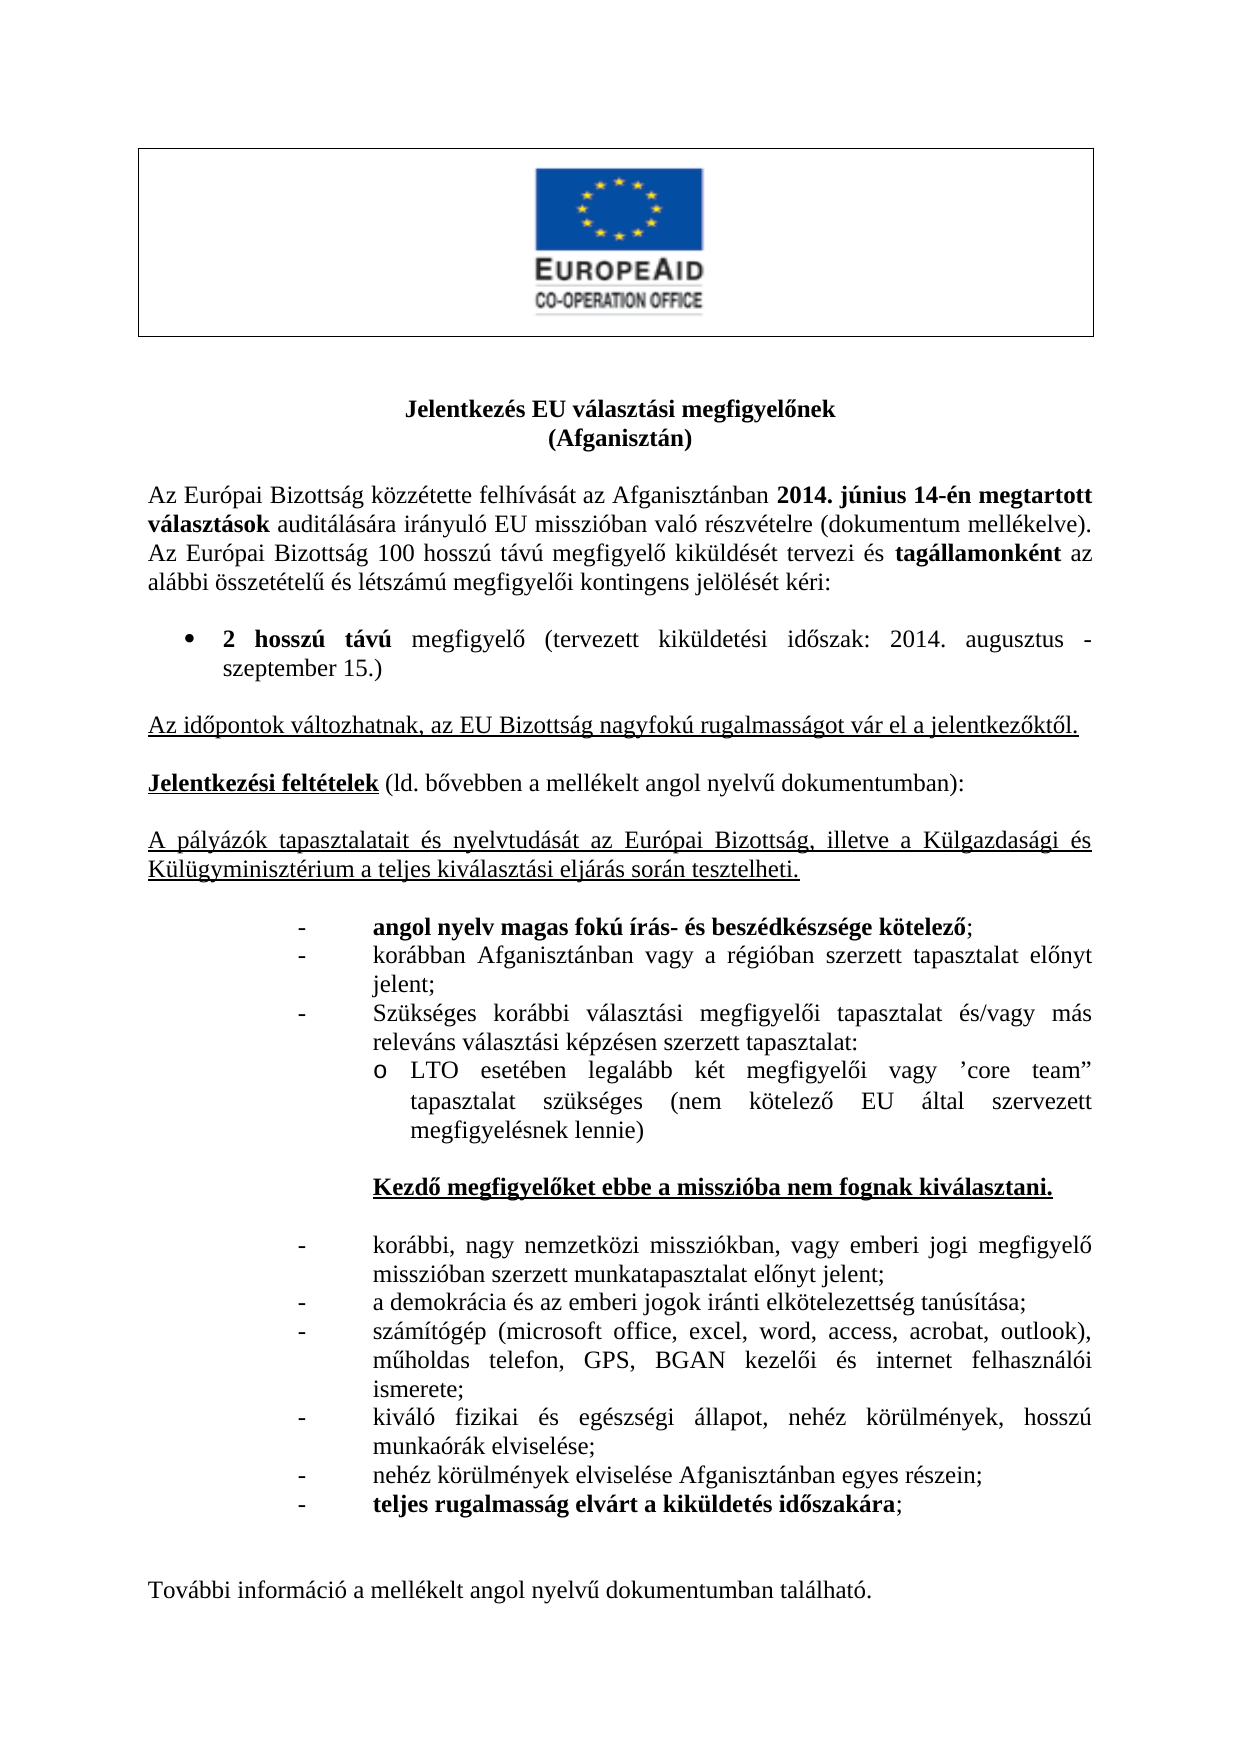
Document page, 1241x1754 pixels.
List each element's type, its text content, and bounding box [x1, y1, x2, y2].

list nehéz körülmények elviselése Afganisztánban egyes részein; [298, 1460, 1093, 1489]
list 2 hosszú távú megfigyelő (tervezett kiküldetési időszak: 2014. augusztus - szeptember 15.) [185, 624, 1093, 682]
title Jelentkezés EU választási megfigyelőnek [148, 394, 1093, 423]
list korábbi, nagy nemzetközi missziókban, vagy emberi jogi megfigyelő misszióban szerzett munkatapasztalat előnyt jelent; [298, 1230, 1093, 1287]
list teljes rugalmasság elvárt a kiküldetés időszakára; [298, 1489, 1093, 1517]
list Szükséges korábbi választási megfigyelői tapasztalat és/vagy más releváns választási képzésen szerzett tapasztalat: [298, 998, 1093, 1055]
picture [513, 150, 728, 334]
list kiváló fizikai és egészségi állapot, nehéz körülmények, hosszú munkaórák elviselése; [298, 1402, 1093, 1460]
list korábban Afganisztánban vagy a régióban szerzett tapasztalat előnyt jelent; [298, 940, 1093, 998]
text Jelentkezési feltételek (ld. bővebben a mellékelt angol nyelvű dokumentumban): [148, 768, 1093, 797]
list Kezdő megfigyelőket ebbe a misszióba nem fognak kiválasztani. [373, 1172, 1093, 1201]
list angol nyelv magas fokú írás- és beszédkészsége kötelező; [298, 912, 1093, 940]
title (Afganisztán) [148, 423, 1093, 452]
list a demokrácia és az emberi jogok iránti elkötelezettség tanúsítása; [298, 1287, 1093, 1316]
text További információ a mellékelt angol nyelvű dokumentumban található. [148, 1575, 1093, 1604]
text Az időpontok változhatnak, az EU Bizottság nagyfokú rugalmasságot vár el a jelentkezőktől. [148, 710, 1093, 739]
list számítógép (microsoft office, excel, word, access, acrobat, outlook), műholdas telefon, GPS, BGAN kezelői és internet felhasználói ismerete; [298, 1316, 1093, 1402]
text A pályázók tapasztalatait és nyelvtudását az Európai Bizottság, illetve a Külgazdasági és Külügyminisztérium a teljes kiválasztási eljárás során tesztelheti. [148, 825, 1093, 883]
list LTO esetében legalább két megfigyelői vagy ’core team” tapasztalat szükséges (nem kötelező EU által szervezett megfigyelésnek lennie) [373, 1055, 1093, 1144]
text Az Európai Bizottság közzétette felhívását az Afganisztánban 2014. június 14-én megtartott választások auditálására irányuló EU misszióban való részvételre (dokumentum mellékelve). Az Európai Bizottság 100 hosszú távú megfigyelő kiküldését tervezi és tagállamonként az alábbi összetételű és létszámú megfigyelői kontingens jelölését kéri: [148, 480, 1093, 595]
